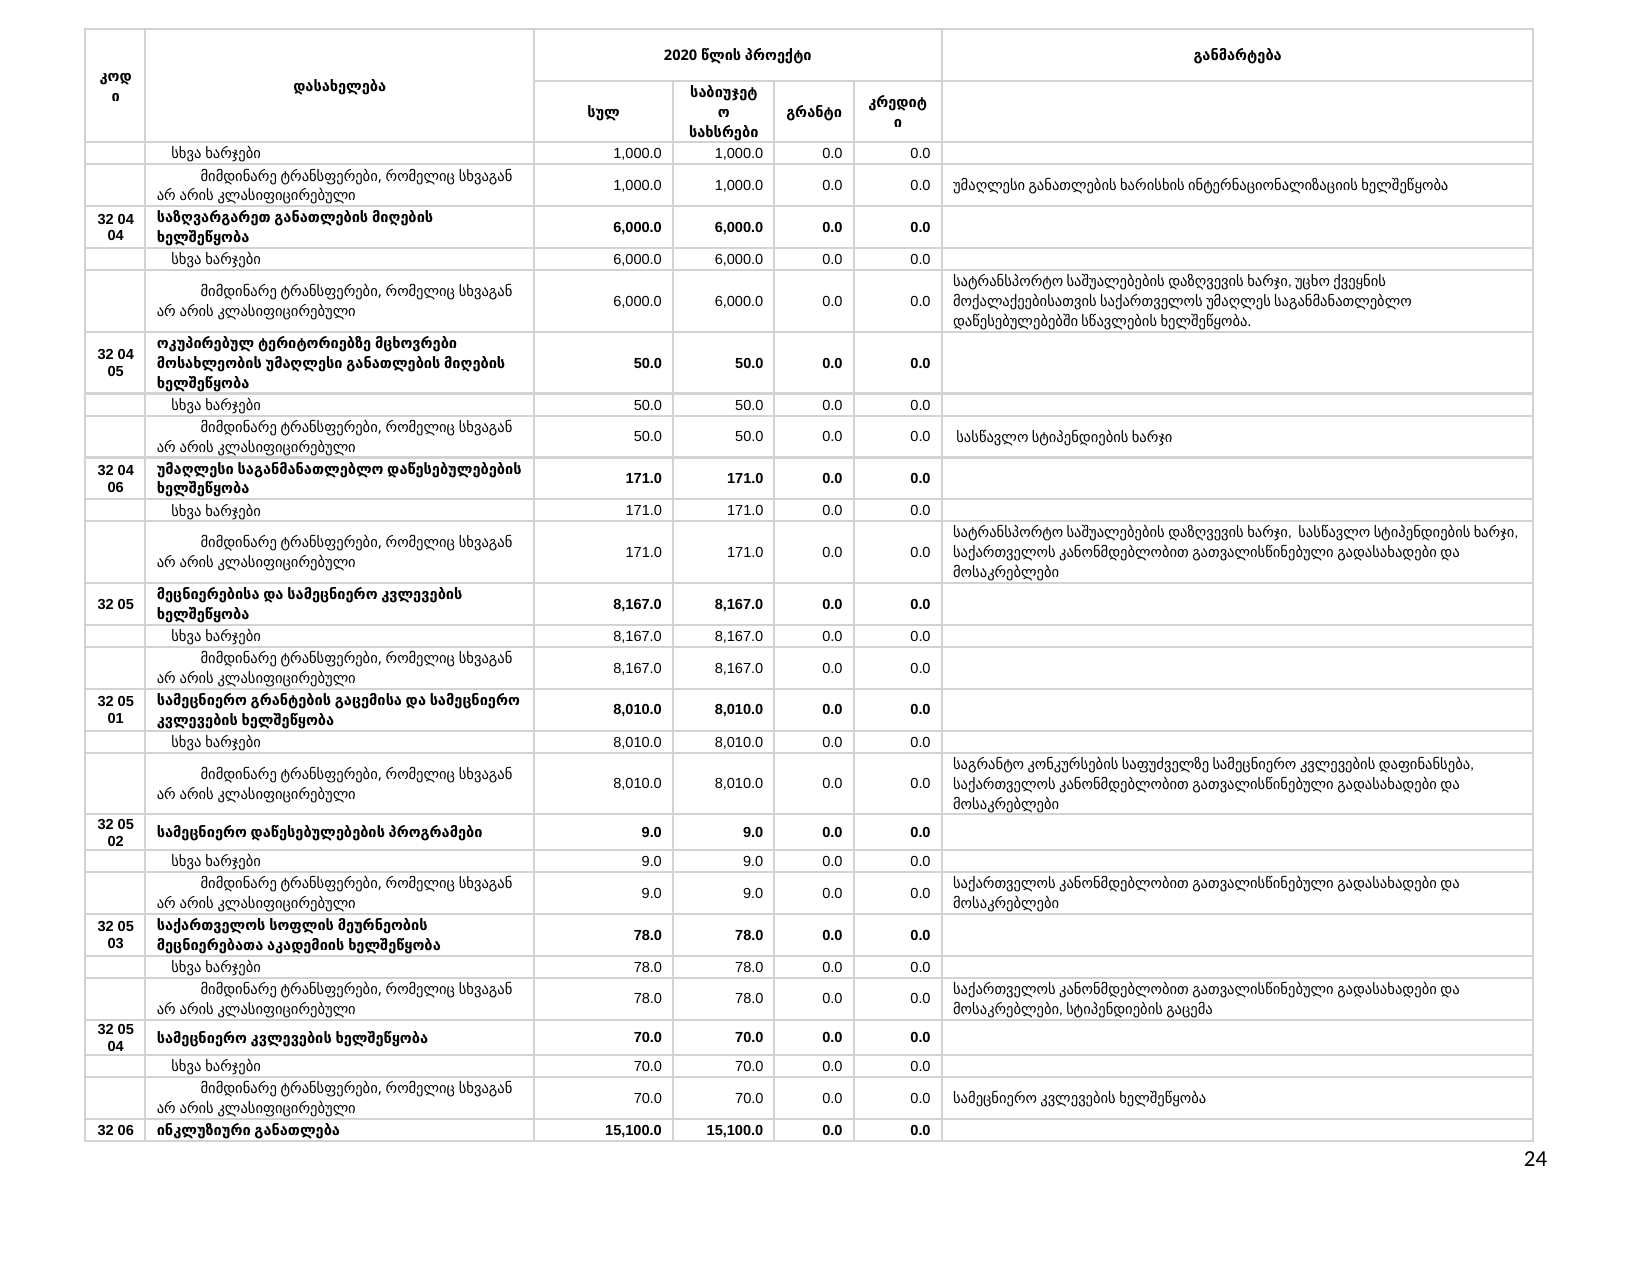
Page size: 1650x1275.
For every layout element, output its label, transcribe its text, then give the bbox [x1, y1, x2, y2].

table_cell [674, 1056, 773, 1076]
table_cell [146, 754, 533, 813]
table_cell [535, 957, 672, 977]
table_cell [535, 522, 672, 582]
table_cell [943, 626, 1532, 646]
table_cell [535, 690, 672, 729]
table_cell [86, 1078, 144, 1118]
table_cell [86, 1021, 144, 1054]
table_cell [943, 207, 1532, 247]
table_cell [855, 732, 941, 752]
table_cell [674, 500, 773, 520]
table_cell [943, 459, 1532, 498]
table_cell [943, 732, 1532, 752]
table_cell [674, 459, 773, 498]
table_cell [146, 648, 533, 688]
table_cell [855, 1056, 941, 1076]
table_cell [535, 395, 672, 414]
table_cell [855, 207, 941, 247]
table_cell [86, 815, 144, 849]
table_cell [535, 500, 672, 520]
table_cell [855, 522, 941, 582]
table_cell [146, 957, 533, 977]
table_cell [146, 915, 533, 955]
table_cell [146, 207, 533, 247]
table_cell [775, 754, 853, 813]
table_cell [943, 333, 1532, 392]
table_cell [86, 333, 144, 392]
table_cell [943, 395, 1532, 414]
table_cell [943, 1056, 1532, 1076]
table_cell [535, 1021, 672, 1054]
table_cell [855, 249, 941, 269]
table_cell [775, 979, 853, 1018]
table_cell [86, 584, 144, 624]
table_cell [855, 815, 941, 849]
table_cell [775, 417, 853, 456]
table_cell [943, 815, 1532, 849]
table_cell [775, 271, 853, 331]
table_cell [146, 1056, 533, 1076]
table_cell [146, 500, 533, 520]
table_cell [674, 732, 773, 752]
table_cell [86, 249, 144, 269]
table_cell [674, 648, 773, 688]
table_cell კრედიტი [855, 82, 941, 141]
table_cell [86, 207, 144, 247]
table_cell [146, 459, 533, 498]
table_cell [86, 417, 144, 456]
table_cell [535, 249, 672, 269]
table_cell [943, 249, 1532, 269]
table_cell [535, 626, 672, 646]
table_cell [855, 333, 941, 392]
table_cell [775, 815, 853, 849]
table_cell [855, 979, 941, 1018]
table_header განმარტება [943, 30, 1532, 79]
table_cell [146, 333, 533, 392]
table_cell სულ [535, 82, 672, 141]
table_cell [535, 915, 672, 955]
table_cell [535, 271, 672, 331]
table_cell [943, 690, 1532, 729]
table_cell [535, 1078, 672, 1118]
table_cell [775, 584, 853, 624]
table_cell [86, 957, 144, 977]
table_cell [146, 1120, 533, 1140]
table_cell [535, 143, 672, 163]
table_header კოდი [86, 30, 144, 141]
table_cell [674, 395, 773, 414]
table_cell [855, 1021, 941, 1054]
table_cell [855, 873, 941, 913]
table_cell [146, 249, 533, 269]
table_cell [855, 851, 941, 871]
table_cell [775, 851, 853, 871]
table_header დასახელება [146, 30, 533, 141]
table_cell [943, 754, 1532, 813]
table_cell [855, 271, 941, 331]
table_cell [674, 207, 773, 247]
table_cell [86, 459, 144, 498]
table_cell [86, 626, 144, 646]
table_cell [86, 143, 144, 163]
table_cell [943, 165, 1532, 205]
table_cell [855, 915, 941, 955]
table_header 2020 წლის პროექტი [535, 30, 941, 79]
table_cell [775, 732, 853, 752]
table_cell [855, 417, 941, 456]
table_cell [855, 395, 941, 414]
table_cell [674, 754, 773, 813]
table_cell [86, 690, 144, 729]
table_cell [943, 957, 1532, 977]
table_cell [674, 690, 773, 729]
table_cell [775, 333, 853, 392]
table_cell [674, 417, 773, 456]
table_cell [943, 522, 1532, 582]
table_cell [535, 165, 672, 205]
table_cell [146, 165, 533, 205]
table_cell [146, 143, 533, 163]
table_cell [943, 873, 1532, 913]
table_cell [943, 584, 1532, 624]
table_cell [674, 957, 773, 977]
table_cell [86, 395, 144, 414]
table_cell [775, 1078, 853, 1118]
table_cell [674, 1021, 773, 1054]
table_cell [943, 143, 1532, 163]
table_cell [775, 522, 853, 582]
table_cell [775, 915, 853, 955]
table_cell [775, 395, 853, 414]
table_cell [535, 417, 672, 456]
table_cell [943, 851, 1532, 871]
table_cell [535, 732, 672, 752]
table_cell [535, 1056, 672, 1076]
table_cell საბიუჯეტო სახსრები [674, 82, 773, 141]
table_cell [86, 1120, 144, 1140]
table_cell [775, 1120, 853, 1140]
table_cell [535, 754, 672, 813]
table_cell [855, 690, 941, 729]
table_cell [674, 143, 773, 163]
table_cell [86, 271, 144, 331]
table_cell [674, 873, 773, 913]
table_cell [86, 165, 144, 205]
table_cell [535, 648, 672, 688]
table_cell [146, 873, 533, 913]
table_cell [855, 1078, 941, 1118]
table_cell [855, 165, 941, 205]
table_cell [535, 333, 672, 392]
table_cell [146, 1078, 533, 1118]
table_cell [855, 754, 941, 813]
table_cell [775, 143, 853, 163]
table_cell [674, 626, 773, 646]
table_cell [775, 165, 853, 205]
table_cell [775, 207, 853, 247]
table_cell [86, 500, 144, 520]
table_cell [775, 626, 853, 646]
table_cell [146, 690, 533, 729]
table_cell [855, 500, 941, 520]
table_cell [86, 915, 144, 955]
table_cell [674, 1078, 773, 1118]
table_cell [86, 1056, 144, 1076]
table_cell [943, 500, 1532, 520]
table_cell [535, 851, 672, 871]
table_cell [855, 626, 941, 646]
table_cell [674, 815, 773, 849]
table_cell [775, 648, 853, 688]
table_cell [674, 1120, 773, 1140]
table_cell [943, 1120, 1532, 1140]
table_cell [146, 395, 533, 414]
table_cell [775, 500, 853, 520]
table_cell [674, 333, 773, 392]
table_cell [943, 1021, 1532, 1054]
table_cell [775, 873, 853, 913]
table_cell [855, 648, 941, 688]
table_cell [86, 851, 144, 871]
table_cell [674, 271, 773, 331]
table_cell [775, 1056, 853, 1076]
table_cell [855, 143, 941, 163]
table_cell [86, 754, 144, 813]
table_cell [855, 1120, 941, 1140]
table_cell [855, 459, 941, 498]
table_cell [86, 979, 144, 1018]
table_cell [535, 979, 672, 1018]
table_cell [943, 82, 1532, 141]
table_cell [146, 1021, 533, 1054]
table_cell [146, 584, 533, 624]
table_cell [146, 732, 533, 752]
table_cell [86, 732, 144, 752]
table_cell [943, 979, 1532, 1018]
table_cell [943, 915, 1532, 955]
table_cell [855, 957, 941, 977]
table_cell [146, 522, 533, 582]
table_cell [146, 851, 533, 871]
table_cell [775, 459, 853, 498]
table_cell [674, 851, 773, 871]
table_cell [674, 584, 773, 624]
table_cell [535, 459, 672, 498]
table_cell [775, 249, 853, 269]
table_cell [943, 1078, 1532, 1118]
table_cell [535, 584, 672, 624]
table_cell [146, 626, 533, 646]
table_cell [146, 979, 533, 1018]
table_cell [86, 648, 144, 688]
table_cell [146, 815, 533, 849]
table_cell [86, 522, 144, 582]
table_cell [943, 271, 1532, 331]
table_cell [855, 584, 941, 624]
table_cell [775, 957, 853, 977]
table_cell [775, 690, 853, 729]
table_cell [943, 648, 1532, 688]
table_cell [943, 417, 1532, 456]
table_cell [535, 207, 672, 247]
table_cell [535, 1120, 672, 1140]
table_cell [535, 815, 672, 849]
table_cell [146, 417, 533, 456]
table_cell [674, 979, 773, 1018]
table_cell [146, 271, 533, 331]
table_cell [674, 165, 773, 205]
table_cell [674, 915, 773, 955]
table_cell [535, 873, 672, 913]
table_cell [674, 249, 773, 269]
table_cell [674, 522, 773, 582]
table_cell გრანტი [775, 82, 853, 141]
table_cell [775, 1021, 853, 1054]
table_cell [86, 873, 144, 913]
